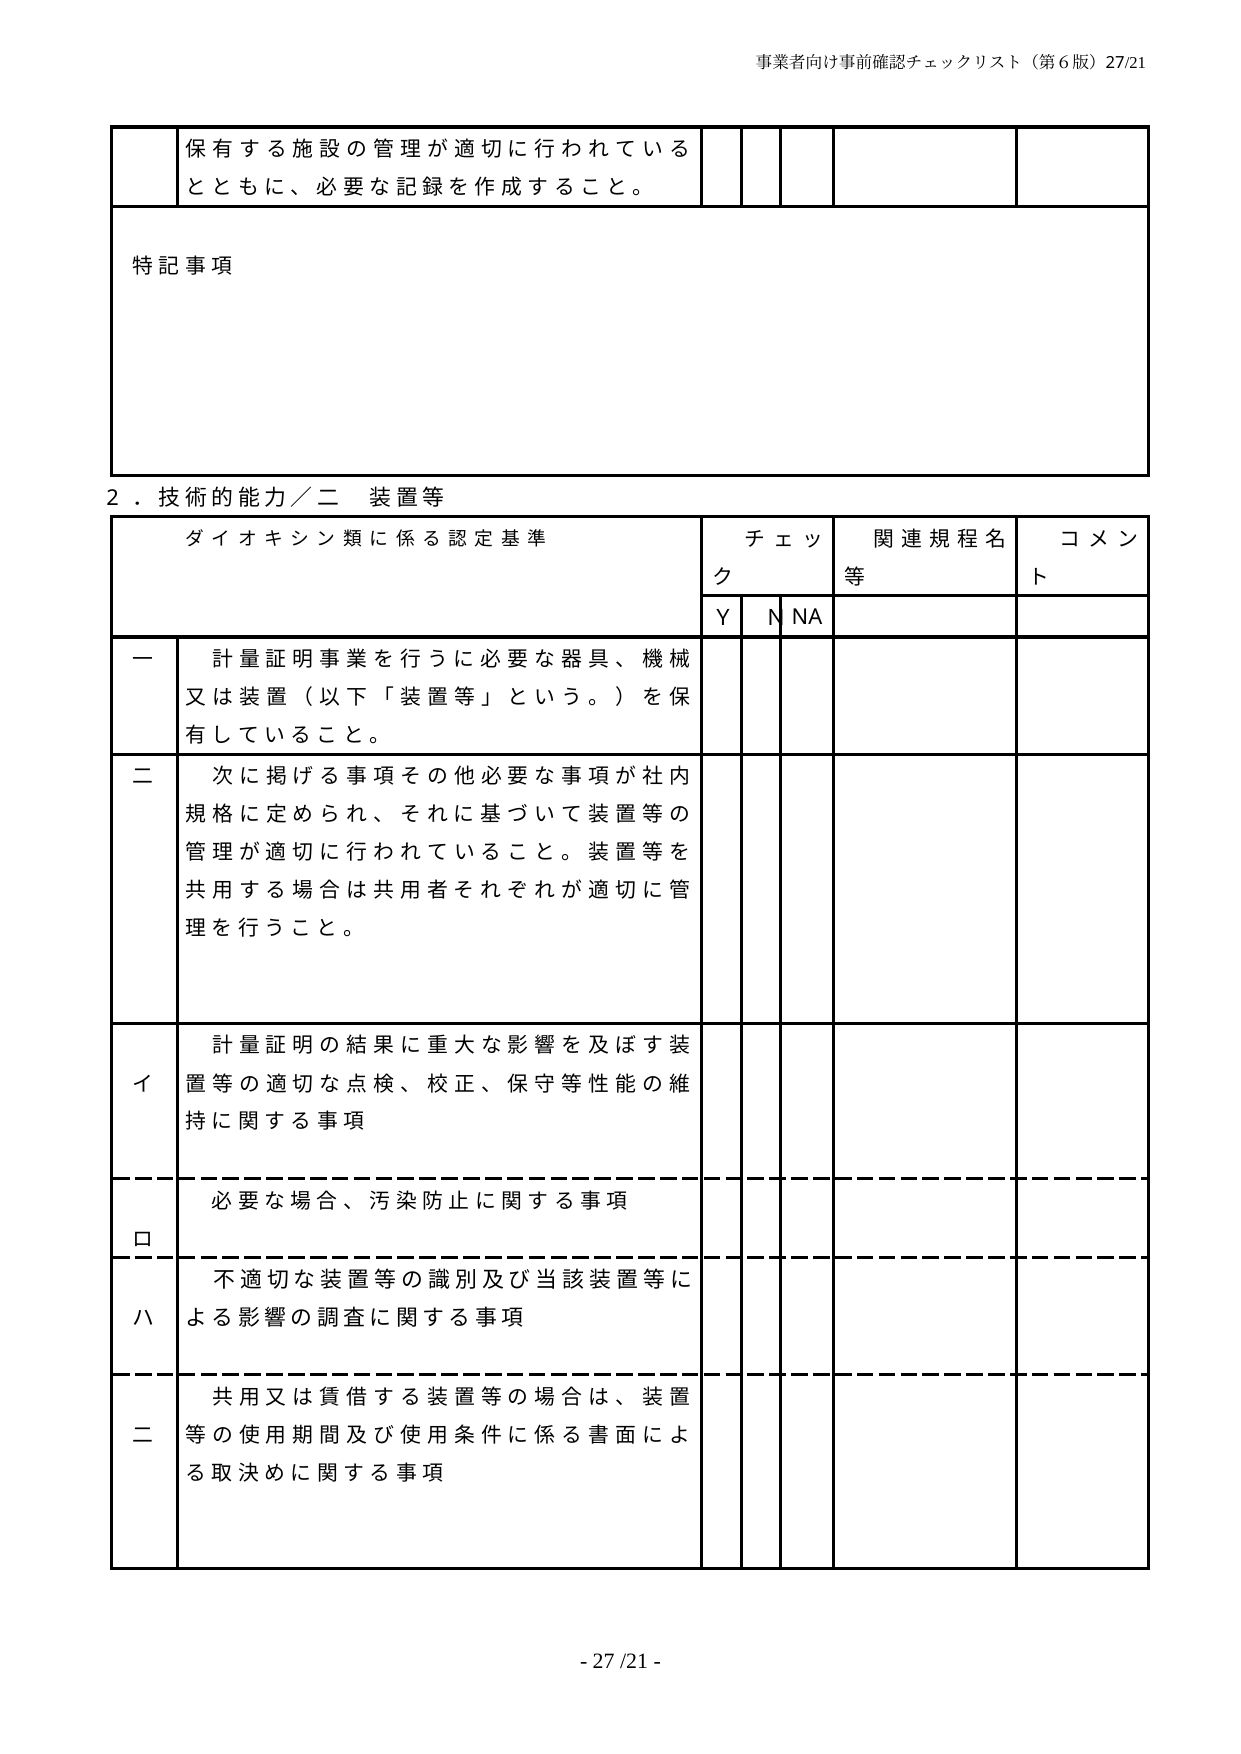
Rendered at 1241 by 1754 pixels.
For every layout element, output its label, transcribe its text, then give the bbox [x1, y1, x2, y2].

table_cell Ｙ [703, 597, 740, 635]
table_cell イ [113, 1025, 176, 1177]
table_cell 二 [113, 756, 176, 1022]
table_cell ハ [113, 1256, 176, 1373]
text 2．技術的能力／二 装置等 [106, 477, 1134, 515]
table_cell [782, 129, 832, 204]
table_cell ニ [113, 129, 176, 204]
table_cell [782, 639, 832, 752]
table_cell [835, 1373, 1015, 1567]
table_cell [1018, 639, 1147, 752]
table_cell [782, 1177, 832, 1256]
table_cell [703, 756, 740, 1022]
table_cell 必要な場合、汚染防止に関する事項 [179, 1177, 700, 1256]
table_cell [743, 129, 779, 204]
table_cell 特記事項 [113, 208, 1147, 474]
table_cell [835, 1025, 1015, 1177]
table_cell 次に掲げる事項その他必要な事項が社内規格に定められ、それに基づいて装置等の管理が適切に行われていること。装置等を共用する場合は共用者それぞれが適切に管理を行うこと。 [179, 756, 700, 1022]
table_cell [1018, 1177, 1147, 1256]
table_cell [782, 1373, 832, 1567]
table_cell 二 [113, 1373, 176, 1567]
table_cell [703, 129, 740, 204]
table_header ダイオキシン類に係る認定基準 [113, 518, 700, 635]
table_header 関連規程名等 [835, 518, 1015, 594]
table_cell [743, 1256, 779, 1373]
table_cell [743, 1373, 779, 1567]
table_cell [743, 756, 779, 1022]
table_cell [1018, 597, 1147, 635]
table_cell 計量証明の結果に重大な影響を及ぼす装置等の適切な点検、校正、保守等性能の維持に関する事項 [179, 1025, 700, 1177]
table_cell 計量証明事業を行うに必要な器具、機械又は装置（以下「装置等」という。）を保有していること。 [179, 639, 700, 752]
table_cell [743, 639, 779, 752]
table_cell [703, 639, 740, 752]
table_cell [835, 639, 1015, 752]
table_cell [782, 756, 832, 1022]
table_cell 共用又は賃借する装置等の場合は、装置等の使用期間及び使用条件に係る書面による取決めに関する事項 [179, 1373, 700, 1567]
table_cell [1018, 1373, 1147, 1567]
table_cell [782, 1256, 832, 1373]
table_cell [835, 756, 1015, 1022]
table_cell [1018, 756, 1147, 1022]
table_cell ロ [113, 1177, 176, 1256]
table_cell Ｎ [743, 597, 779, 635]
table_cell [782, 1025, 832, 1177]
table_cell [703, 1373, 740, 1567]
table_cell [703, 1177, 740, 1256]
table_cell NA [782, 597, 832, 635]
table_cell [835, 597, 1015, 635]
table_cell [703, 1256, 740, 1373]
table_header チェック [703, 518, 832, 594]
table_cell 一 [113, 639, 176, 752]
table_cell [743, 1177, 779, 1256]
table_header コメント [1018, 518, 1147, 594]
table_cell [179, 129, 700, 204]
table_cell [1018, 129, 1147, 204]
table_cell [703, 1025, 740, 1177]
table_cell [743, 1025, 779, 1177]
table_cell [1018, 1256, 1147, 1373]
table_cell [1018, 1025, 1147, 1177]
table_cell [835, 1256, 1015, 1373]
table_cell [835, 1177, 1015, 1256]
table_cell [835, 129, 1015, 204]
table_cell 不適切な装置等の識別及び当該装置等による影響の調査に関する事項 [179, 1256, 700, 1373]
